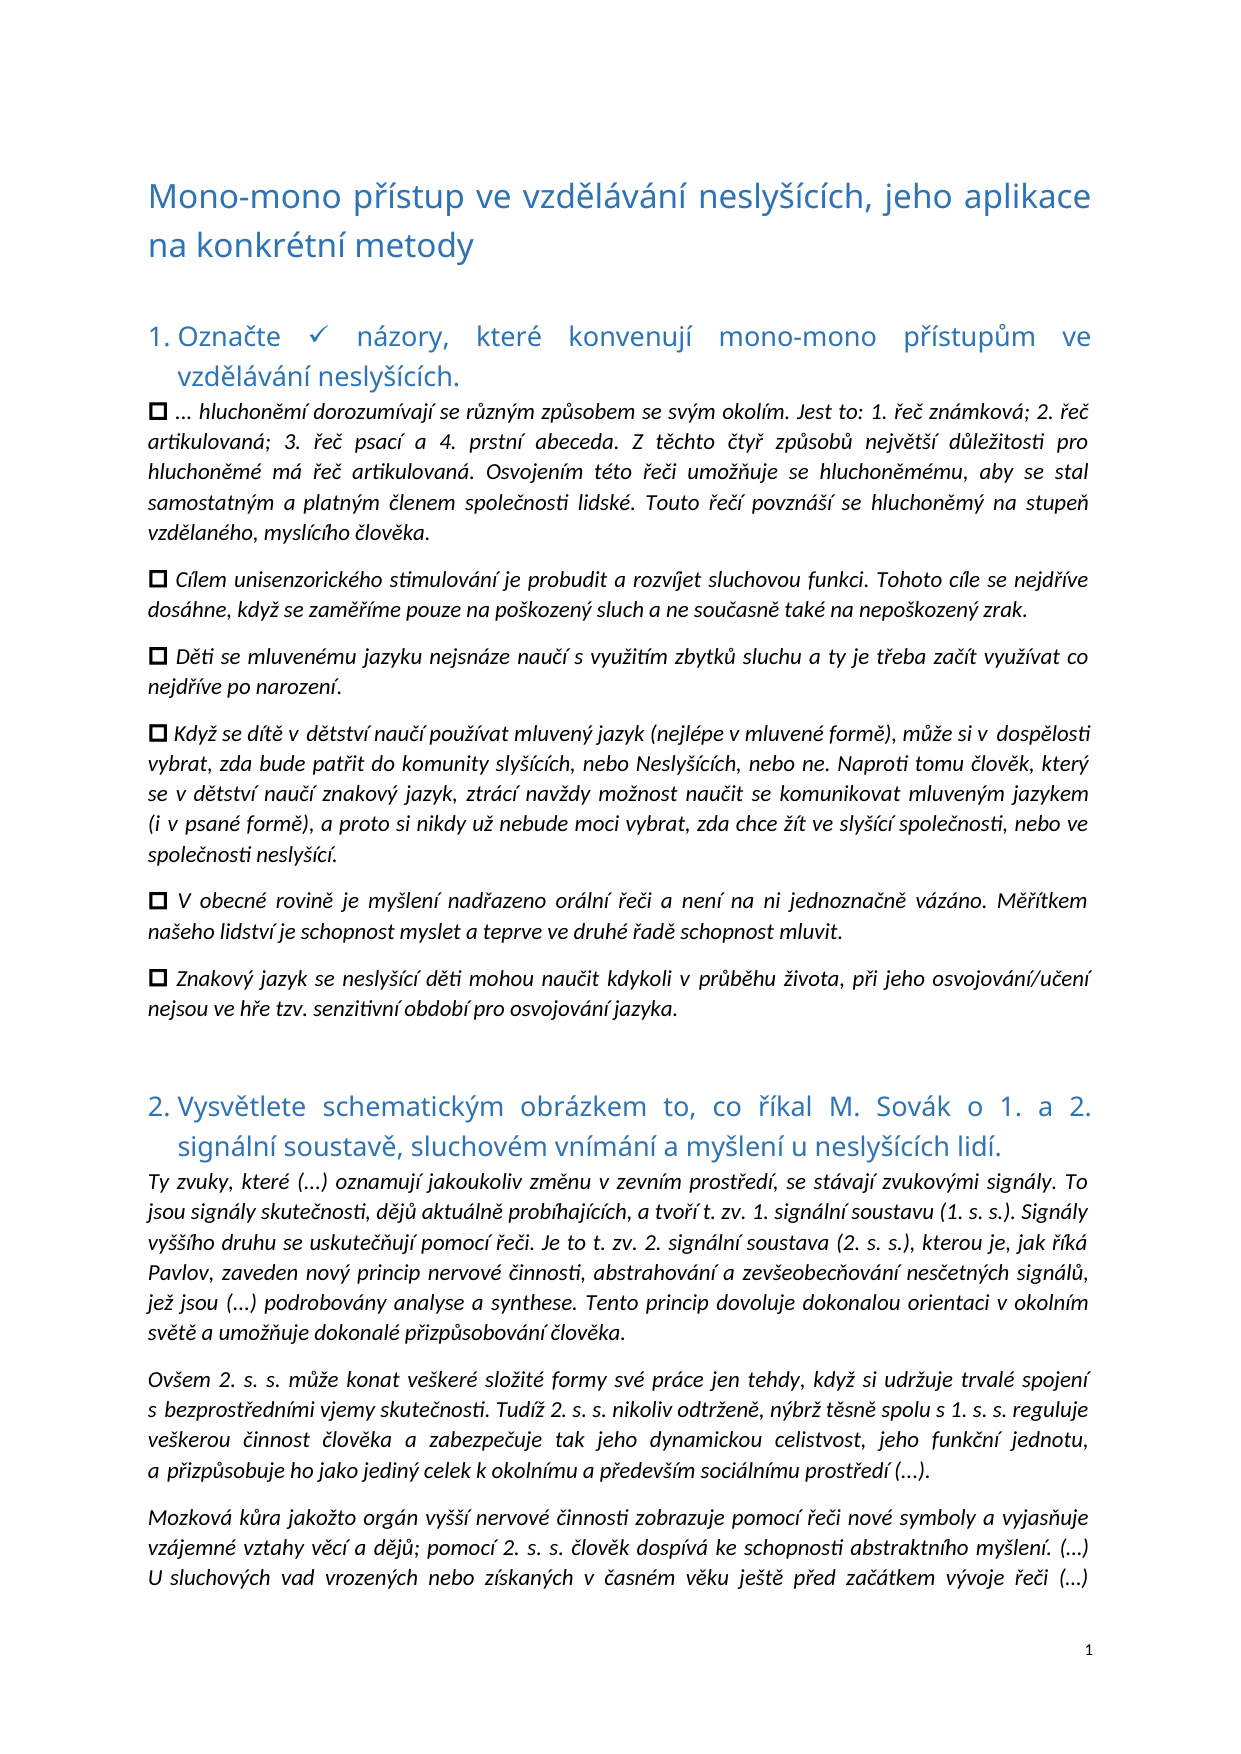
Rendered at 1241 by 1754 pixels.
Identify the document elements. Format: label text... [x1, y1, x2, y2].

subtitle Vysvětlete schematickým obrázkem to, co říkal M. Sovák o 1. a 2. signální soustavě, sluchovém vnímání a myšlení u neslyšících lidí. [148, 1088, 1093, 1164]
text ... hluchoněmí dorozumívají se různým způsobem se svým okolím. Jest to: 1. řeč známková; 2. řeč artikulovaná; 3. řeč psací a 4. prstní abeceda. Z těchto čtyř způsobů největší důležitosti pro hluchoněmé má řeč artikulovaná. Osvojením této řeči umožňuje se hluchoněmému, aby se stal samostatným a platným členem společnosti lidské. Touto řečí povznáší se hluchoněmý na stupeň vzdělaného, myslícího člověka. [148, 397, 1093, 546]
text Ovšem 2. s. s. může konat veškeré složité formy své práce jen tehdy, když si udržuje trvalé spojení s bezprostředními vjemy skutečnosti. Tudíž 2. s. s. nikoliv odtrženě, nýbrž těsně spolu s 1. s. s. reguluje veškerou činnost člověka a zabezpečuje tak jeho dynamickou celistvost, jeho funkční jednotu, a přizpůsobuje ho jako jediný celek k okolnímu a především sociálnímu prostředí (...). [148, 1365, 1093, 1484]
text Znakový jazyk se neslyšící děti mohou naučit kdykoli v průběhu života, při jeho osvojování/učení nejsou ve hře tzv. senzitivní období pro osvojování jazyka. [148, 964, 1093, 1022]
subtitle Mono-mono přístup ve vzdělávání neslyšících, jeho aplikace na konkrétní metody [148, 173, 1093, 267]
text Když se dítě v dětství naučí používat mluvený jazyk (nejlépe v mluvené formě), může si v dospělosti vybrat, zda bude patřit do komunity slyšících, nebo Neslyšících, nebo ne. Naproti tomu člověk, který se v dětství naučí znakový jazyk, ztrácí navždy možnost naučit se komunikovat mluveným jazykem (i v psané formě), a proto si nikdy už nebude moci vybrat, zda chce žít ve slyšící společnosti, nebo ve společnosti neslyšící. [148, 719, 1093, 868]
text Cílem unisenzorického stimulování je probudit a rozvíjet sluchovou funkci. Tohoto cíle se nejdříve dosáhne, když se zaměříme pouze na poškozený sluch a ne současně také na nepoškozený zrak. [148, 565, 1093, 623]
text Ty zvuky, které (...) oznamují jakoukoliv změnu v zevním prostředí, se stávají zvukovými signály. To jsou signály skutečnosti, dějů aktuálně probíhajících, a tvoří t. zv. 1. signální soustavu (1. s. s.). Signály vyššího druhu se uskutečňují pomocí řeči. Je to t. zv. 2. signální soustava (2. s. s.), kterou je, jak říká Pavlov, zaveden nový princip nervové činnosti, abstrahování a zevšeobecňování nesčetných signálů, jež jsou (...) podrobovány analyse a synthese. Tento princip dovoluje dokonalou orientaci v okolním světě a umožňuje dokonalé přizpůsobování člověka. [148, 1167, 1093, 1346]
text V obecné rovině je myšlení nadřazeno orální řeči a není na ni jednoznačně vázáno. Měřítkem našeho lidství je schopnost myslet a teprve ve druhé řadě schopnost mluvit. [148, 887, 1093, 945]
text Děti se mluvenému jazyku nejsnáze naučí s využitím zbytků sluchu a ty je třeba začít využívat co nejdříve po narození. [148, 642, 1093, 700]
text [148, 1503, 1093, 1591]
subtitle Označte názory, které konvenují mono-mono přístupům ve vzdělávání neslyšících. [148, 317, 1093, 394]
